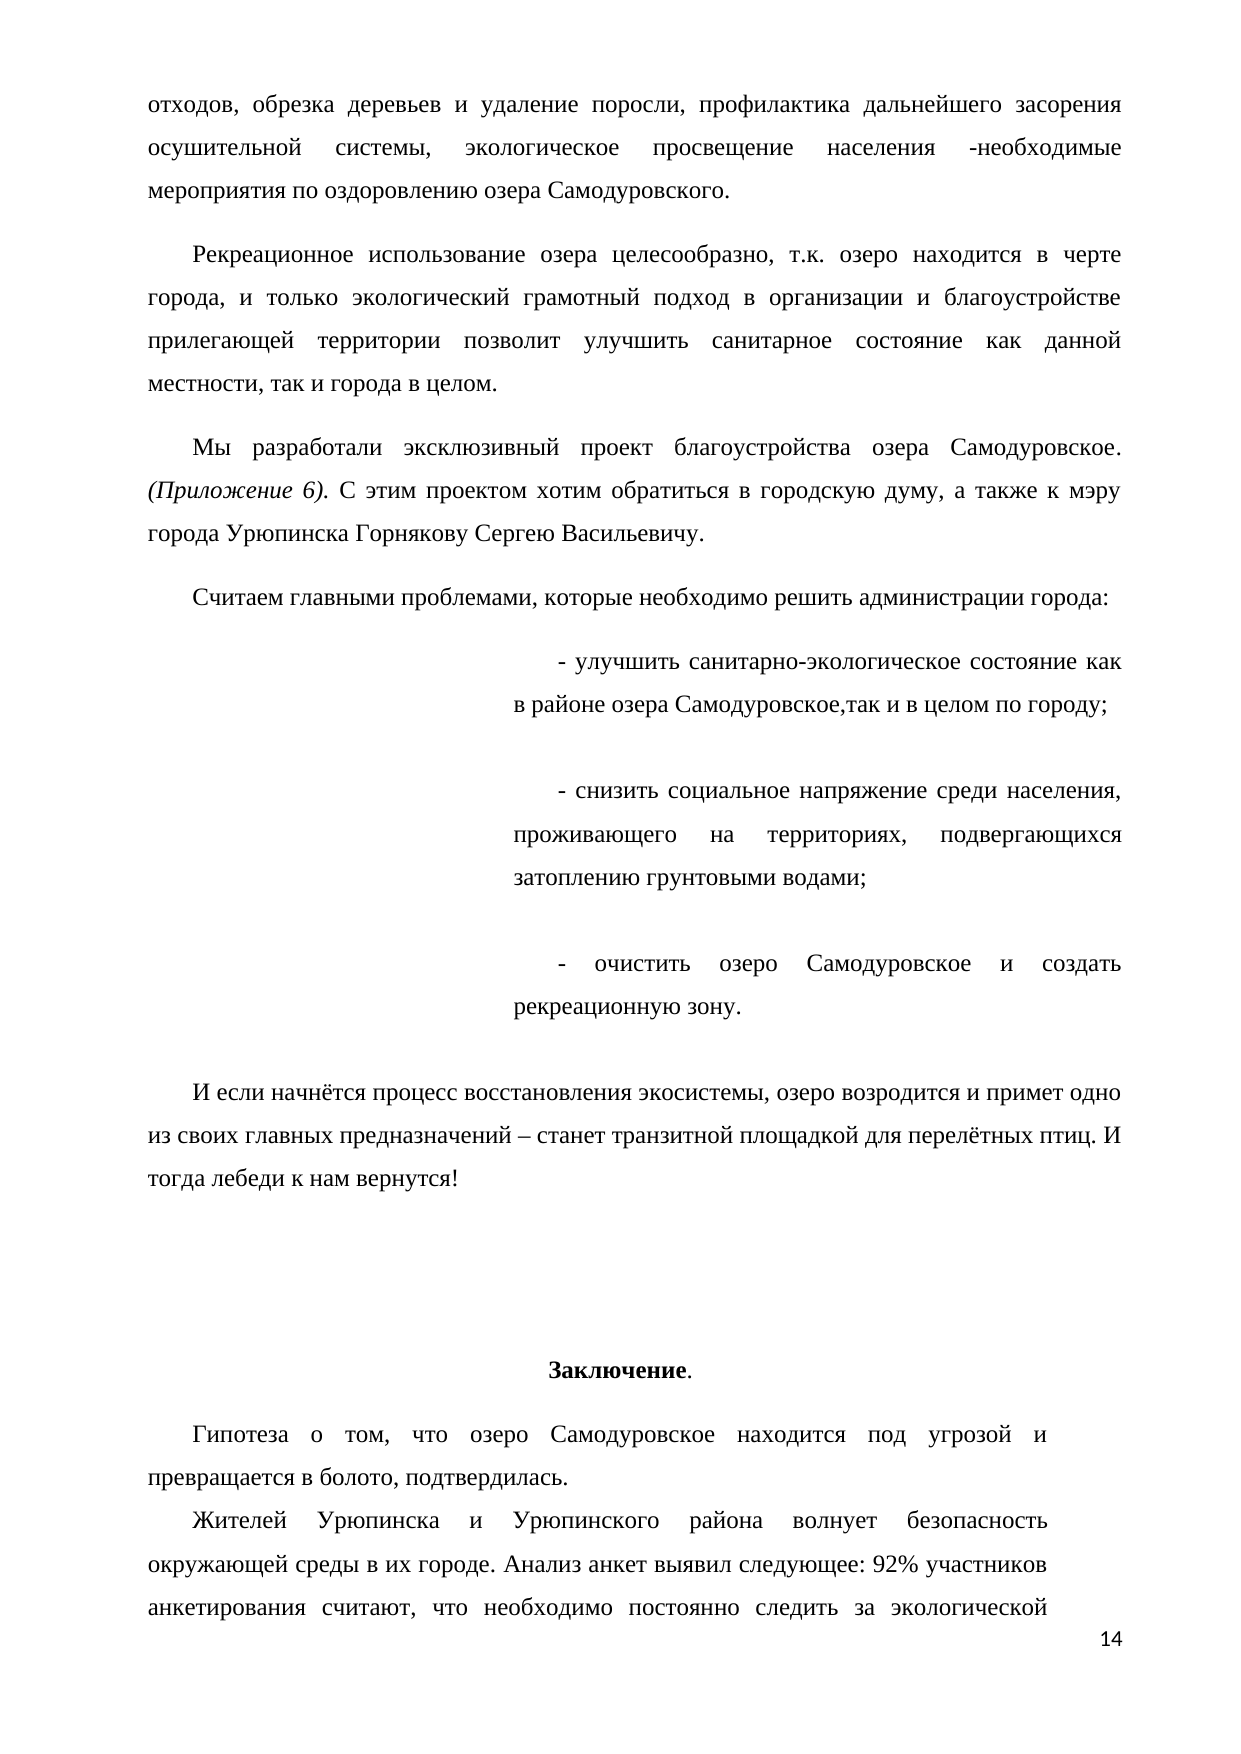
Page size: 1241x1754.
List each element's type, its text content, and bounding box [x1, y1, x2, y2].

text Заключение. [148, 1355, 1048, 1384]
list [148, 1506, 1048, 1621]
table_cell - снизить социальное напряжение среди населения, проживающего на территориях, подвергающихся затоплению грунтовыми водами; [502, 776, 1133, 948]
list Гипотеза о том, что озеро Самодуровское находится под угрозой и превращается в болото, подтвердилась. [148, 1419, 1048, 1491]
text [148, 89, 1122, 204]
text Мы разработали эксклюзивный проект благоустройства озера Самодуровское.(Приложение 6). С этим проектом хотим обратиться в городскую думу, а также к мэру города Урюпинска Горнякову Сергею Васильевичу. [148, 432, 1122, 547]
text Рекреационное использование озера целесообразно, т.к. озеро находится в черте города, и только экологический грамотный подход в организации и благоустройстве прилегающей территории позволит улучшить санитарное состояние как данной местности, так и города в целом. [148, 239, 1122, 397]
table_header - улучшить санитарно-экологическое состояние как в районе озера Самодуровское,так и в целом по городу; [502, 646, 1133, 776]
text Считаем главными проблемами, которые необходимо решить администрации города: [148, 582, 1122, 611]
table_cell - очистить озеро Самодуровское и создать рекреационную зону. [502, 948, 1133, 1077]
text И если начнётся процесс восстановления экосистемы, озеро возродится и примет одно из своих главных предназначений – станет транзитной площадкой для перелётных птиц. И тогда лебеди к нам вернутся! [148, 1077, 1122, 1192]
